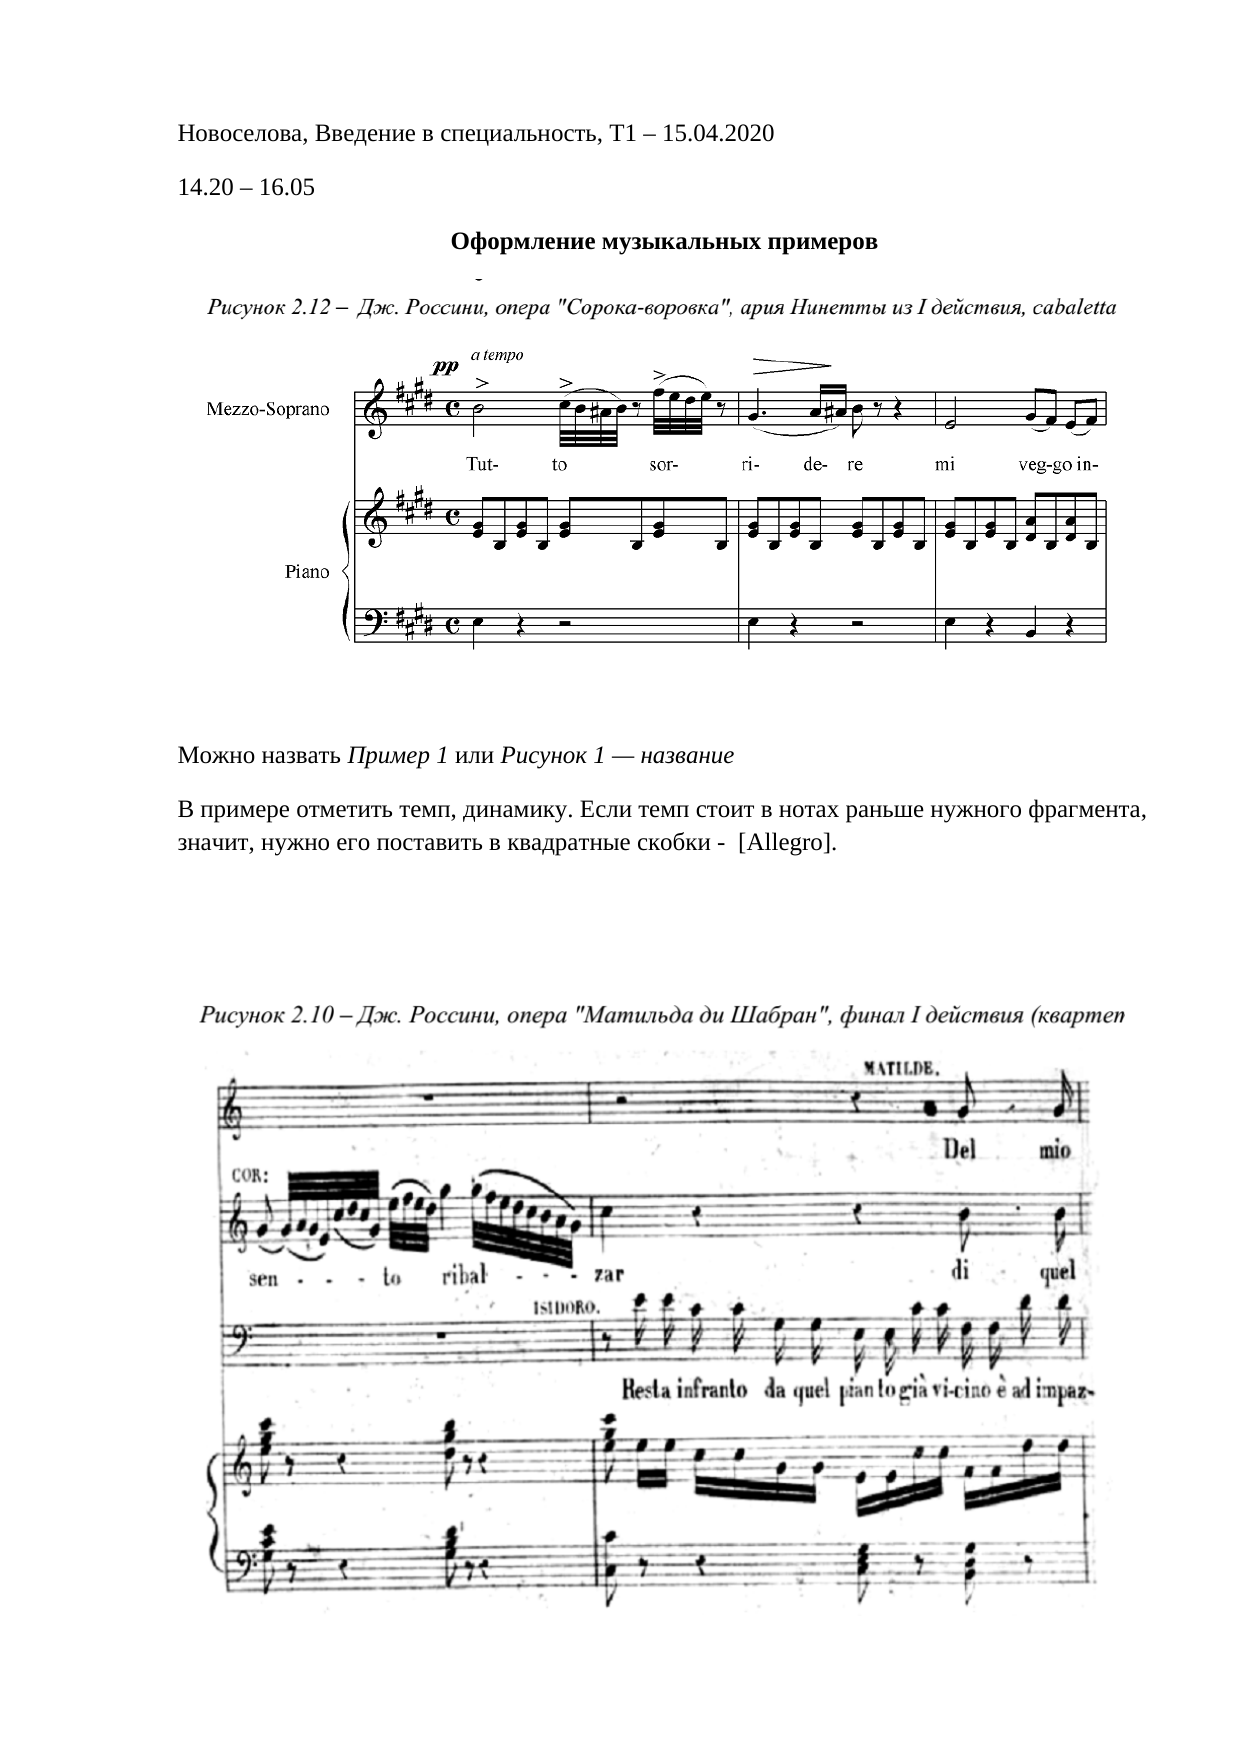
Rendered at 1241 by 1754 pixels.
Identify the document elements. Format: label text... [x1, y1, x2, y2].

text Новоселова, Введение в специальность, Т1 – 15.04.2020 [177, 118, 1152, 147]
text Оформление музыкальных примеров [177, 226, 1152, 254]
picture [176, 992, 1125, 1616]
text 14.20 – 16.05 [177, 172, 1152, 201]
text В примере отметить темп, динамику. Если темп стоит в нотах раньше нужного фрагмента, значит, нужно его поставить в квадратные скобки - [Allegro]. [177, 794, 1152, 856]
text Можно назвать Пример 1 или Рисунок 1 — название [177, 740, 1152, 769]
picture [177, 279, 1152, 662]
